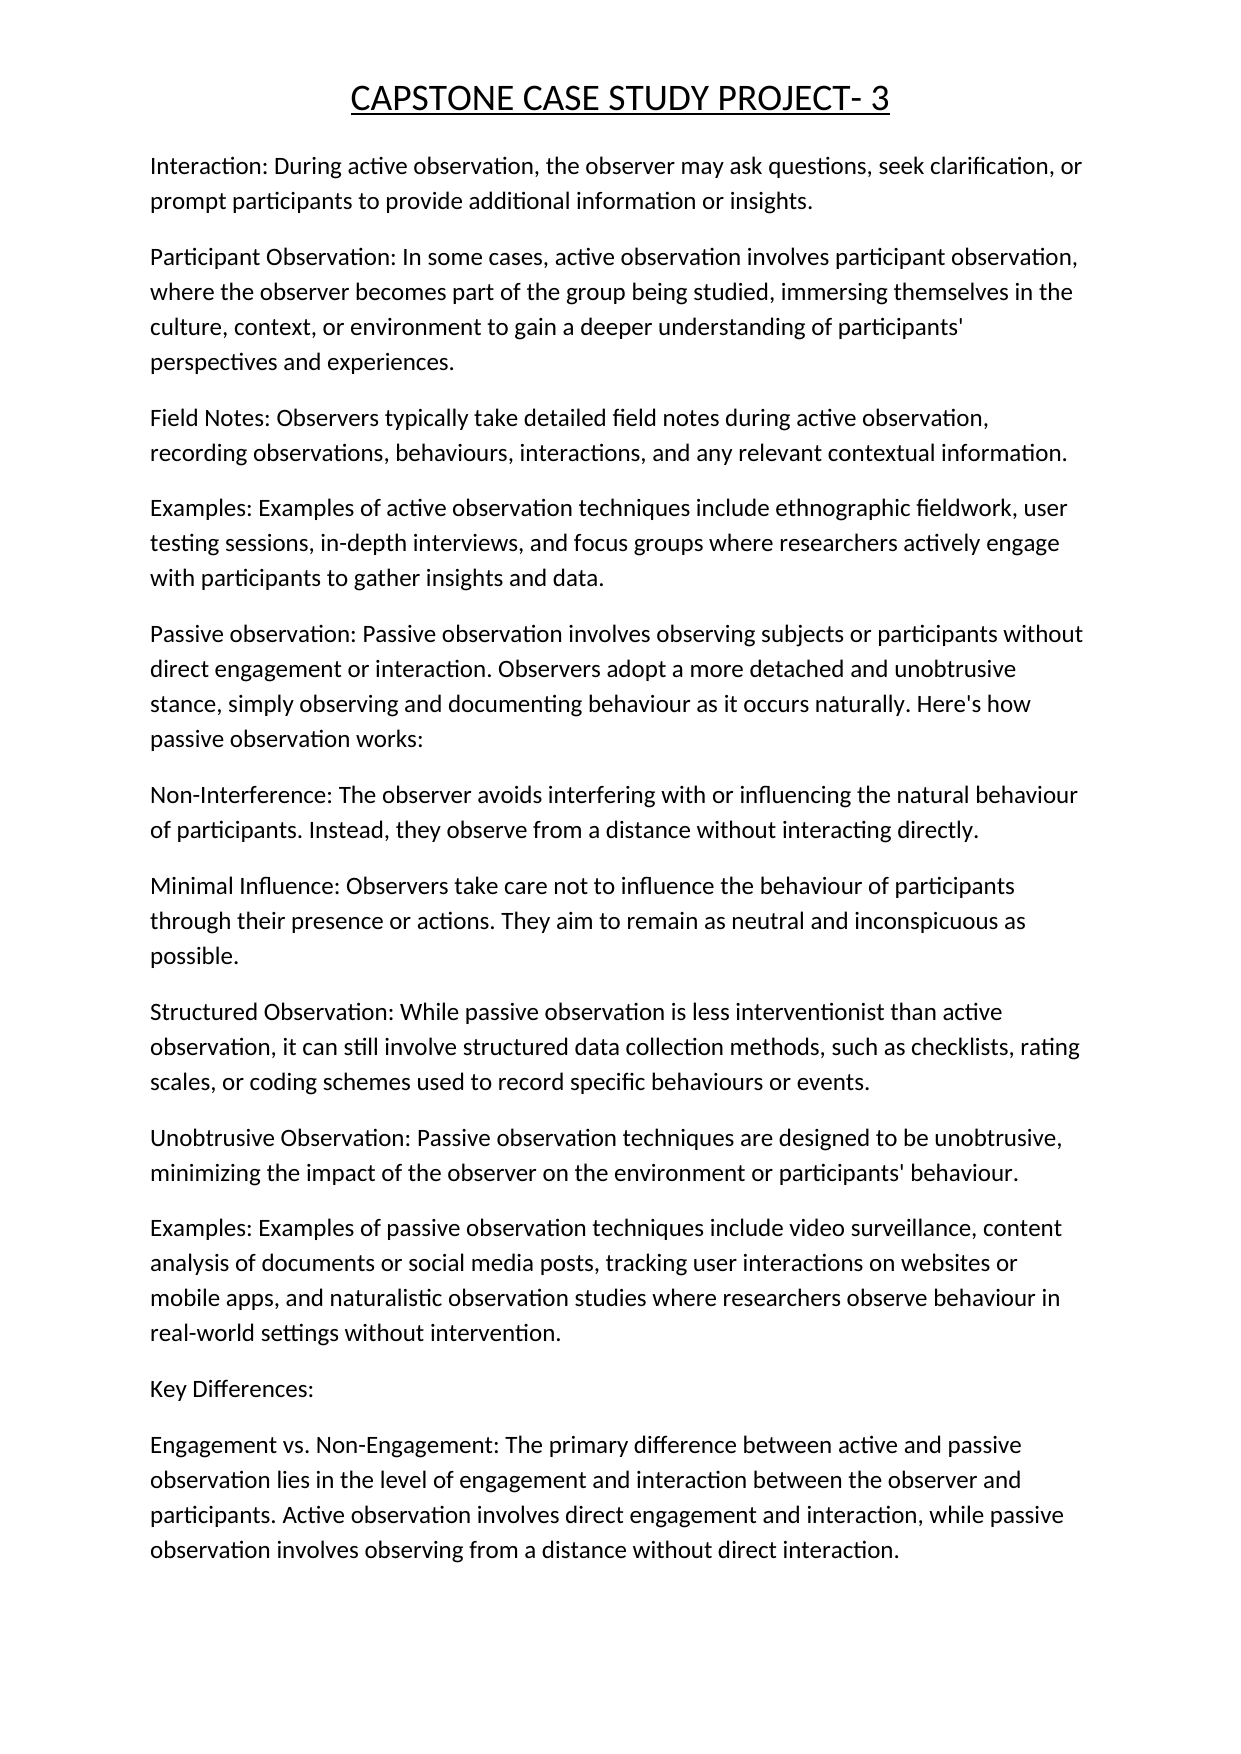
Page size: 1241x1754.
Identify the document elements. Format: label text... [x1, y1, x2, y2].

text Engagement vs. Non-Engagement: The primary difference between active and passive observation lies in the level of engagement and interaction between the observer and participants. Active observation involves direct engagement and interaction, while passive observation involves observing from a distance without direct interaction. [150, 1429, 1090, 1565]
text Non-Interference: The observer avoids interfering with or influencing the natural behaviour of participants. Instead, they observe from a distance without interacting directly. [150, 779, 1090, 845]
text Examples: Examples of passive observation techniques include video surveillance, content analysis of documents or social media posts, tracking user interactions on websites or mobile apps, and naturalistic observation studies where researchers observe behaviour in real-world settings without intervention. [150, 1212, 1090, 1348]
text Field Notes: Observers typically take detailed field notes during active observation, recording observations, behaviours, interactions, and any relevant contextual information. [150, 402, 1090, 467]
text Minimal Influence: Observers take care not to influence the behaviour of participants through their presence or actions. They aim to remain as neutral and inconspicuous as possible. [150, 870, 1090, 971]
text Unobtrusive Observation: Passive observation techniques are designed to be unobtrusive, minimizing the impact of the observer on the environment or participants' behaviour. [150, 1122, 1090, 1187]
text Interaction: During active observation, the observer may ask questions, seek clarification, or prompt participants to provide additional information or insights. [150, 150, 1090, 216]
text Passive observation: Passive observation involves observing subjects or participants without direct engagement or interaction. Observers adopt a more detached and unobtrusive stance, simply observing and documenting behaviour as it occurs naturally. Here's how passive observation works: [150, 618, 1090, 754]
text Participant Observation: In some cases, active observation involves participant observation, where the observer becomes part of the group being studied, immersing themselves in the culture, context, or environment to gain a deeper understanding of participants' perspectives and experiences. [150, 241, 1090, 376]
text Examples: Examples of active observation techniques include ethnographic fieldwork, user testing sessions, in-depth interviews, and focus groups where researchers actively engage with participants to gather insights and data. [150, 492, 1090, 593]
text Key Differences: [150, 1373, 1090, 1404]
text Structured Observation: While passive observation is less interventionist than active observation, it can still involve structured data collection methods, such as checklists, rating scales, or coding schemes used to record specific behaviours or events. [150, 996, 1090, 1096]
